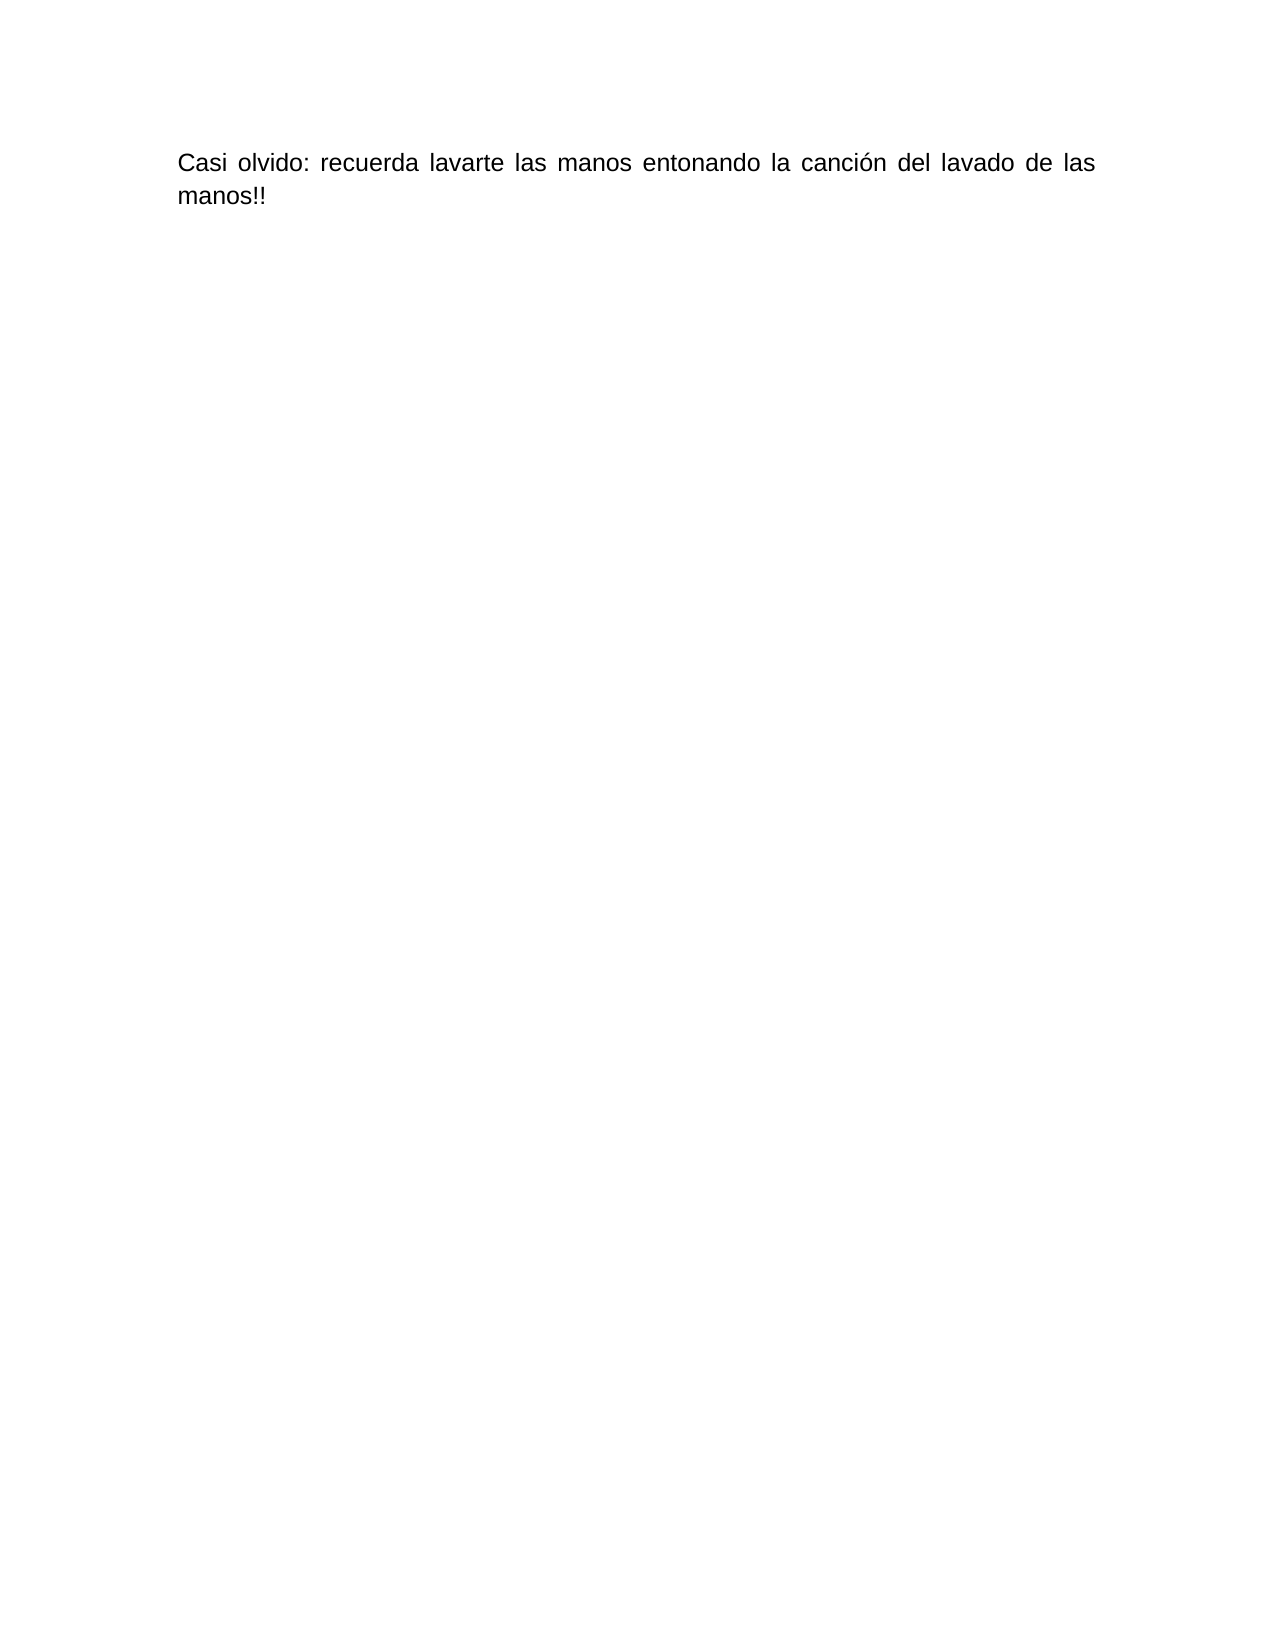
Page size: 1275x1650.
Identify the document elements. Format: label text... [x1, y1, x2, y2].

text Casi olvido: recuerda lavarte las manos entonando la canción del lavado de las manos!! [177, 148, 1098, 209]
